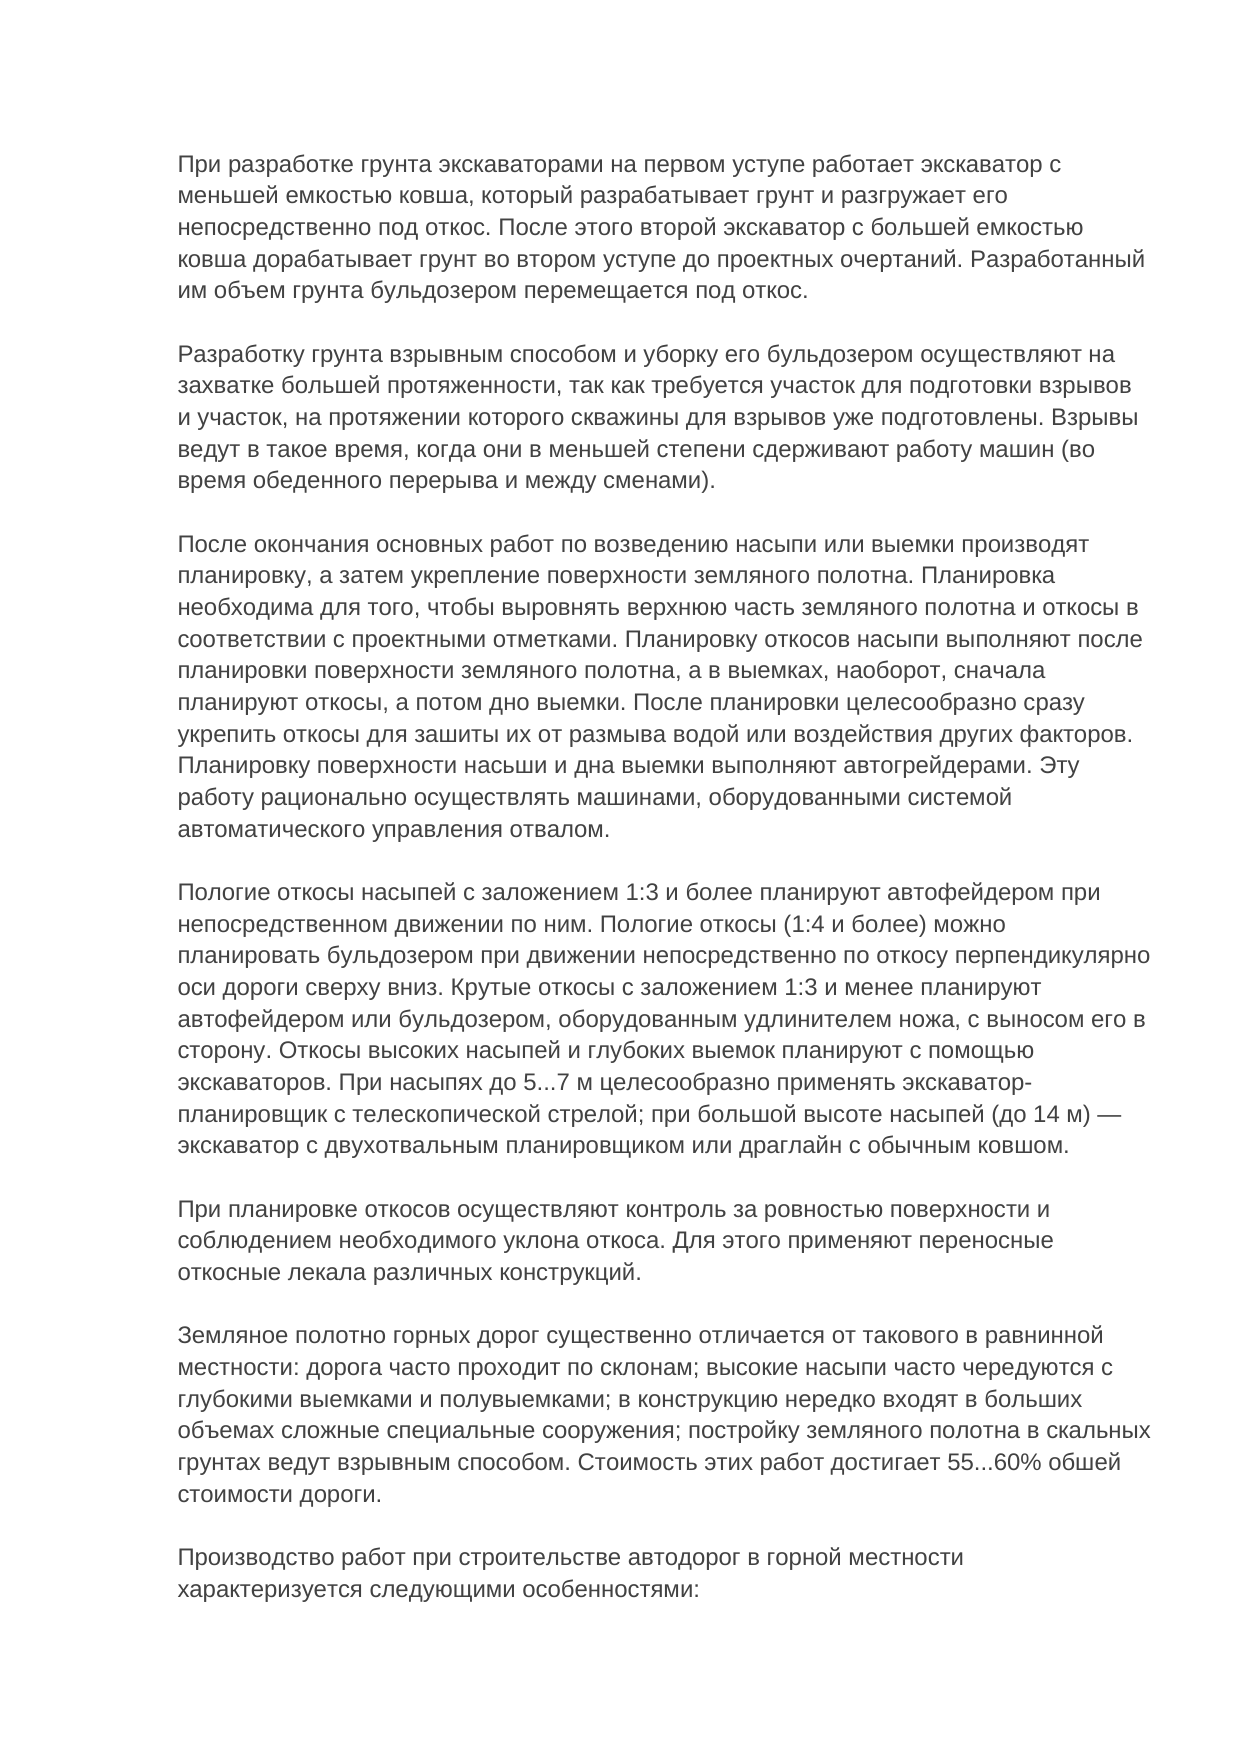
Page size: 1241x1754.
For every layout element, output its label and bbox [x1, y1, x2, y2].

text [177, 118, 1152, 1634]
